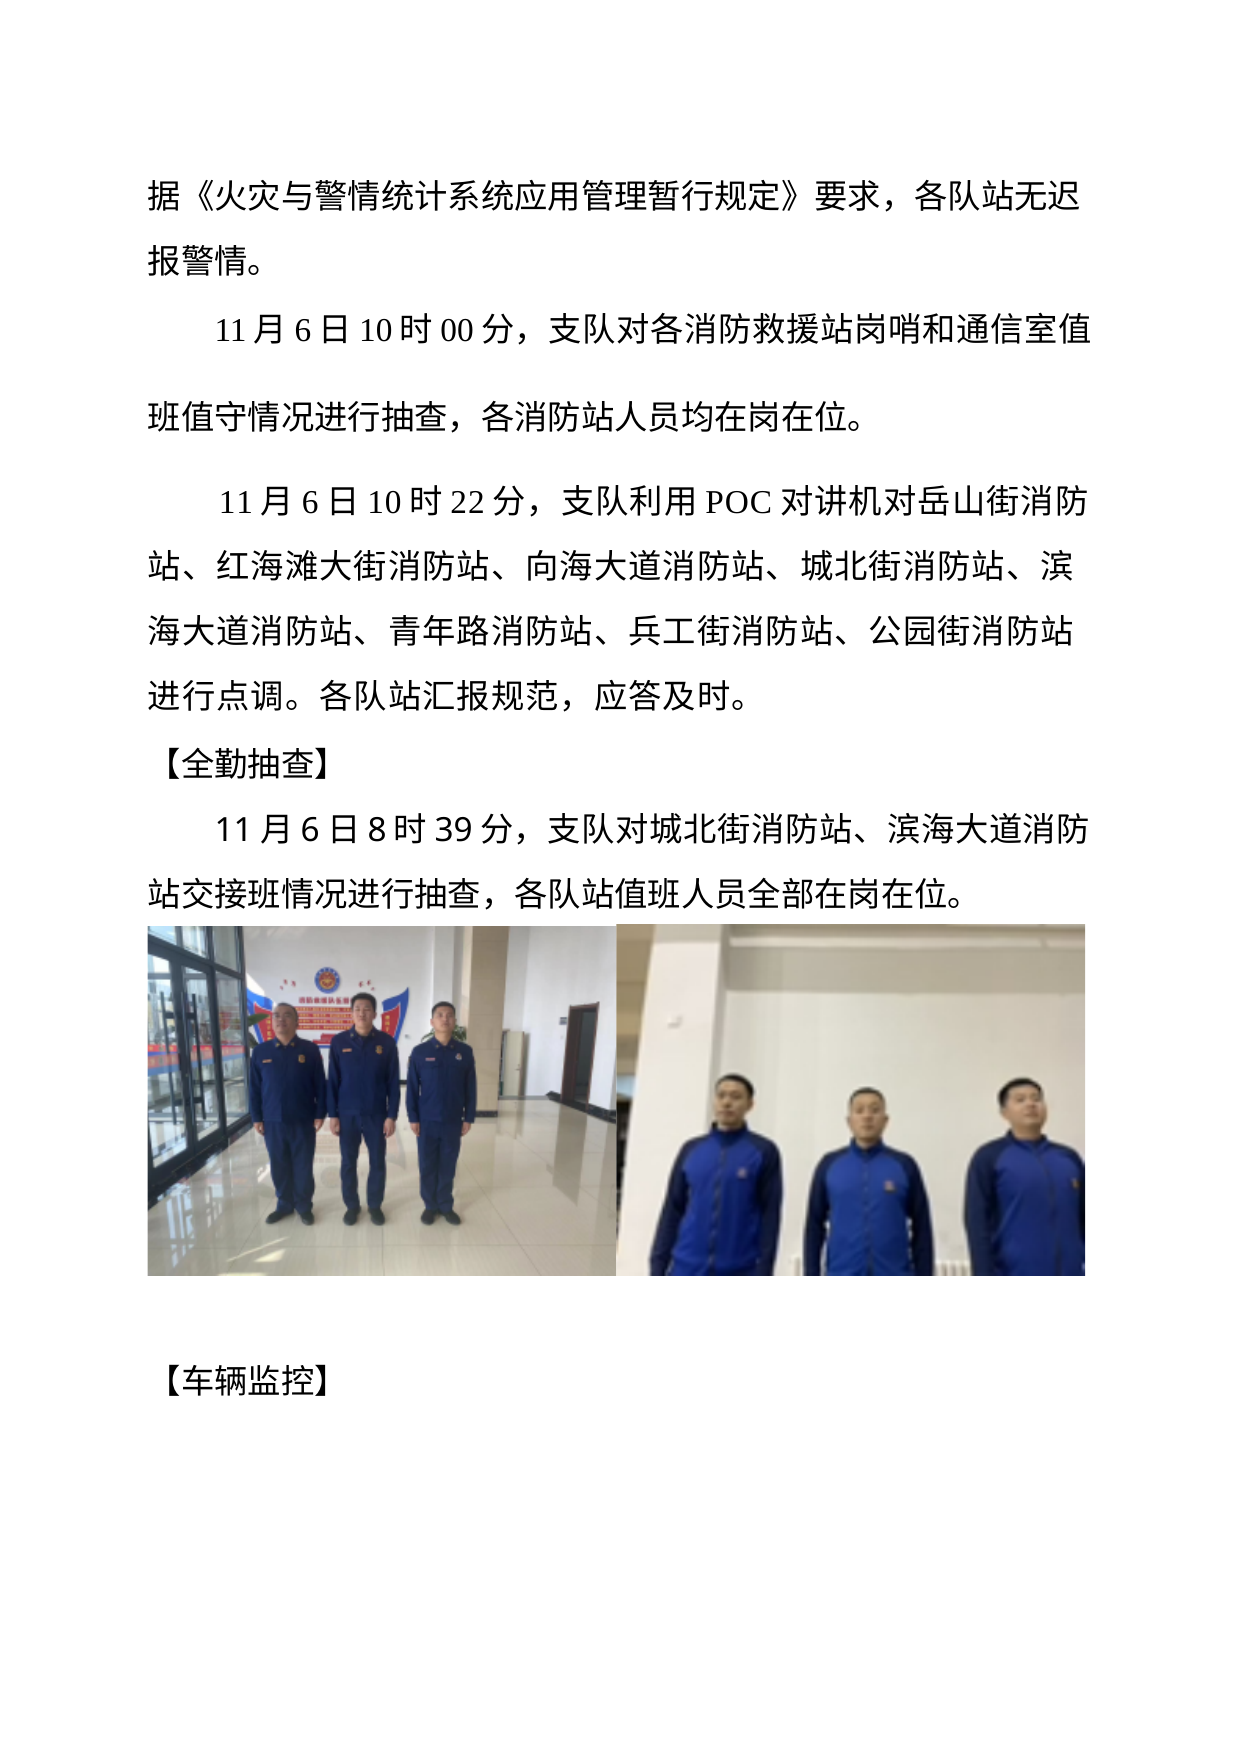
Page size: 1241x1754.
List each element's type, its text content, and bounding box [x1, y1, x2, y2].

text 11月6日8时39分，支队对城北街消防站、滨海大道消防站交接班情况进行抽查，各队站值班人员全部在岗在位。 [148, 794, 1092, 924]
picture [147, 924, 1086, 1276]
text 11月6日10时00分，支队对各消防救援站岗哨和通信室值班值守情况进行抽查，各消防站人员均在岗在位。 [148, 294, 1092, 447]
text 【车辆监控】 [148, 1347, 1092, 1412]
text 【全勤抽查】 [148, 729, 1092, 794]
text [148, 162, 1092, 292]
text 11月6日10时22分，支队利用POC对讲机对岳山街消防站、红海滩大街消防站、向海大道消防站、城北街消防站、滨海大道消防站、青年路消防站、兵工街消防站、公园街消防站进行点调。各队站汇报规范，应答及时。 [148, 467, 1092, 727]
